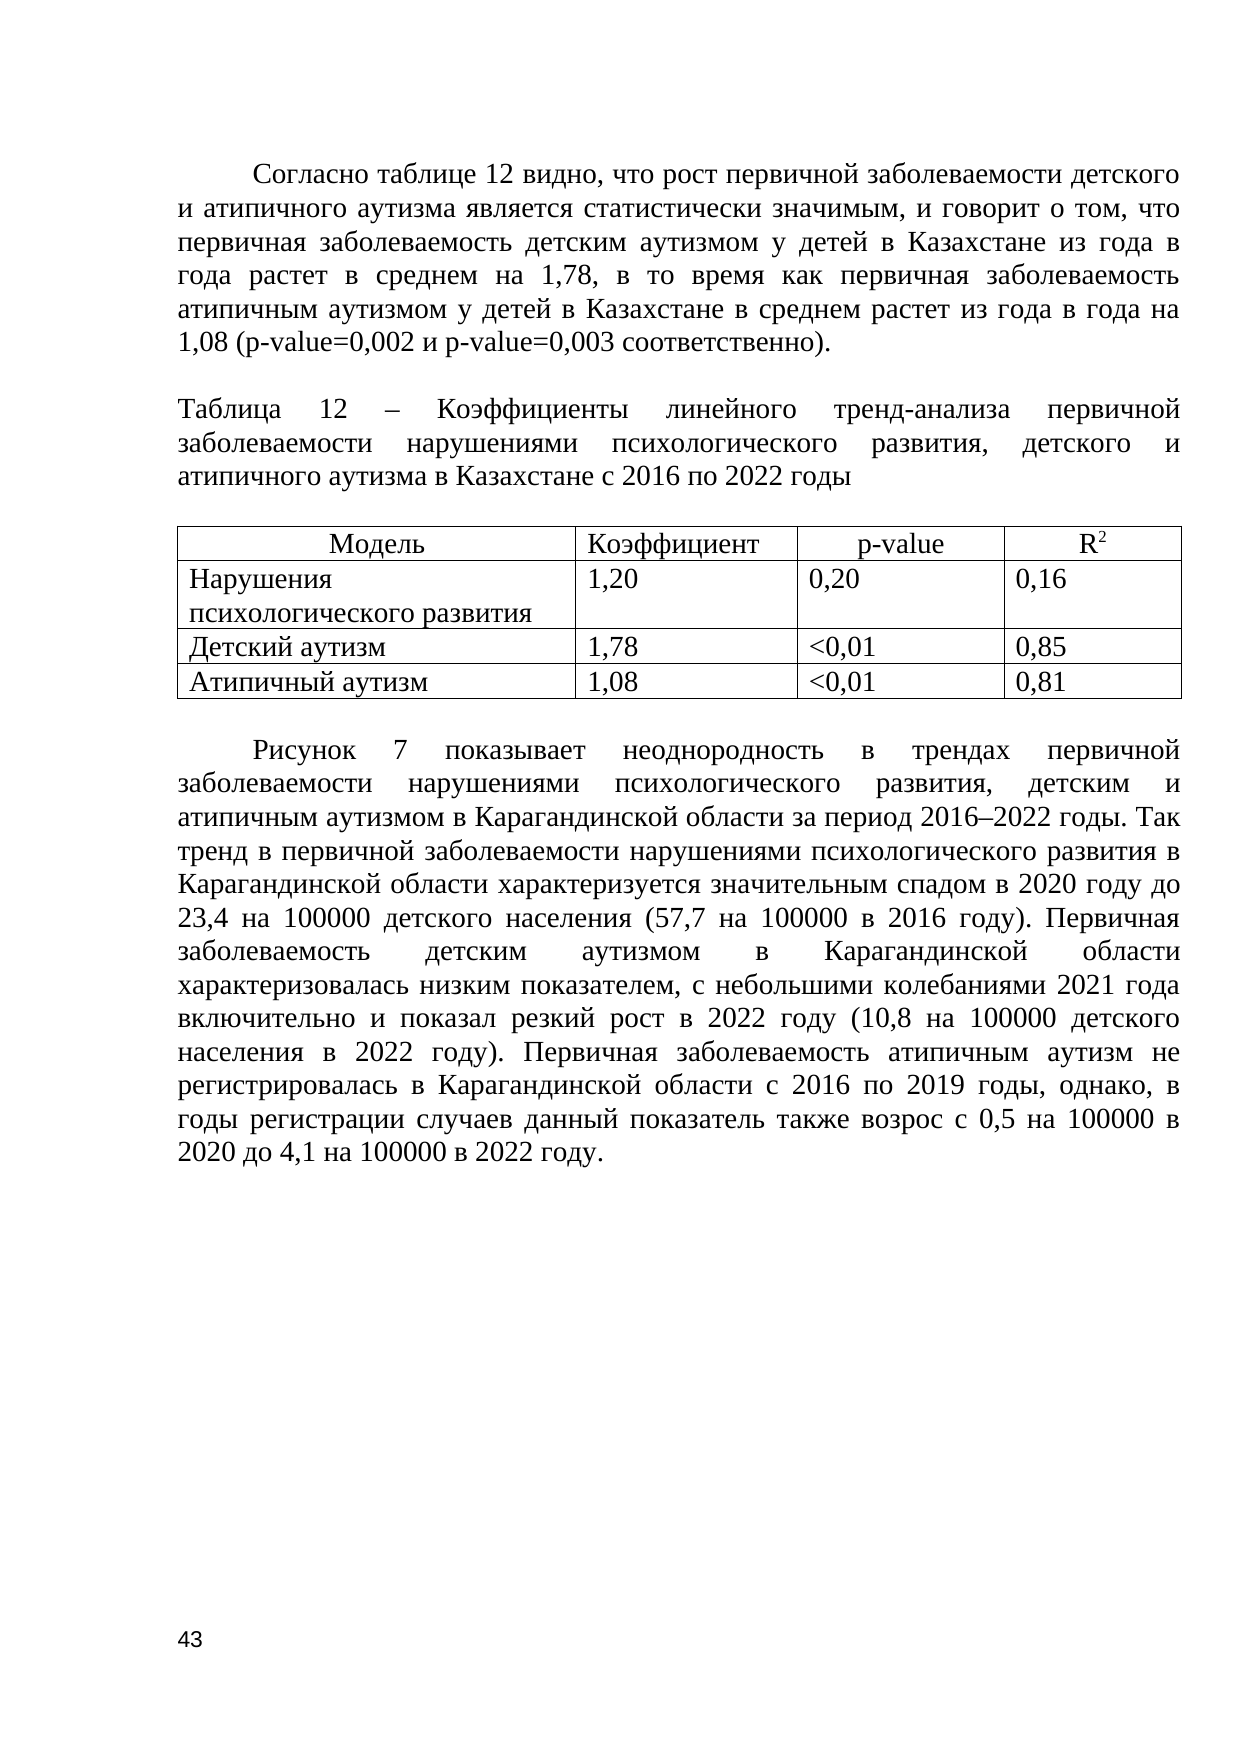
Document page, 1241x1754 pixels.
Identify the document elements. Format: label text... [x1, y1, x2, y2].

table_cell <0,01 [798, 664, 1004, 697]
table_cell 1,20 [576, 561, 797, 628]
text Таблица 12 – Коэффициенты линейного тренд-анализа первичной заболеваемости нарушениями психологического развития, детского и атипичного аутизма в Казахстане с 2016 по 2022 годы [177, 391, 1181, 492]
table_cell 1,78 [576, 629, 797, 663]
table_cell Атипичный аутизм [178, 664, 575, 697]
table_cell <0,01 [798, 629, 1004, 663]
table_header R2 [1005, 527, 1181, 560]
table_cell 0,20 [798, 561, 1004, 628]
table_cell 0,16 [1005, 561, 1181, 628]
table_cell Детский аутизм [178, 629, 575, 663]
table_header p-value [798, 527, 1004, 560]
text Рисунок 7 показывает неоднородность в трендах первичной заболеваемости нарушениями психологического развития, детским и атипичным аутизмом в Карагандинской области за период 2016–2022 годы. Так тренд в первичной заболеваемости нарушениями психологического развития в Карагандинской области характеризуется значительным спадом в 2020 году до 23,4 на 100000 детского населения (57,7 на 100000 в 2016 году). Первичная заболеваемость детским аутизмом в Карагандинской области характеризовалась низким показателем, с небольшими колебаниями 2021 года включительно и показал резкий рост в 2022 году (10,8 на 100000 детского населения в 2022 году). Первичная заболеваемость атипичным аутизм не регистрировалась в Карагандинской области с 2016 по 2019 годы, однако, в годы регистрации случаев данный показатель также возрос с 0,5 на 100000 в 2020 до 4,1 на 100000 в 2022 году. [177, 732, 1181, 1168]
table_header Коэффициент [576, 527, 797, 560]
table_cell 1,08 [576, 664, 797, 697]
table_header Модель [178, 527, 575, 560]
table_cell 0,85 [1005, 629, 1181, 663]
table_cell 0,81 [1005, 664, 1181, 697]
text Согласно таблице 12 видно, что рост первичной заболеваемости детского и атипичного аутизма является статистически значимым, и говорит о том, что первичная заболеваемость детским аутизмом у детей в Казахстане из года в года растет в среднем на 1,78, в то время как первичная заболеваемость атипичным аутизмом у детей в Казахстане в среднем растет из года в года на 1,08 (p-value=0,002 и p-value=0,003 соответственно). [177, 157, 1181, 358]
table_cell Нарушения психологического развития [178, 561, 575, 628]
